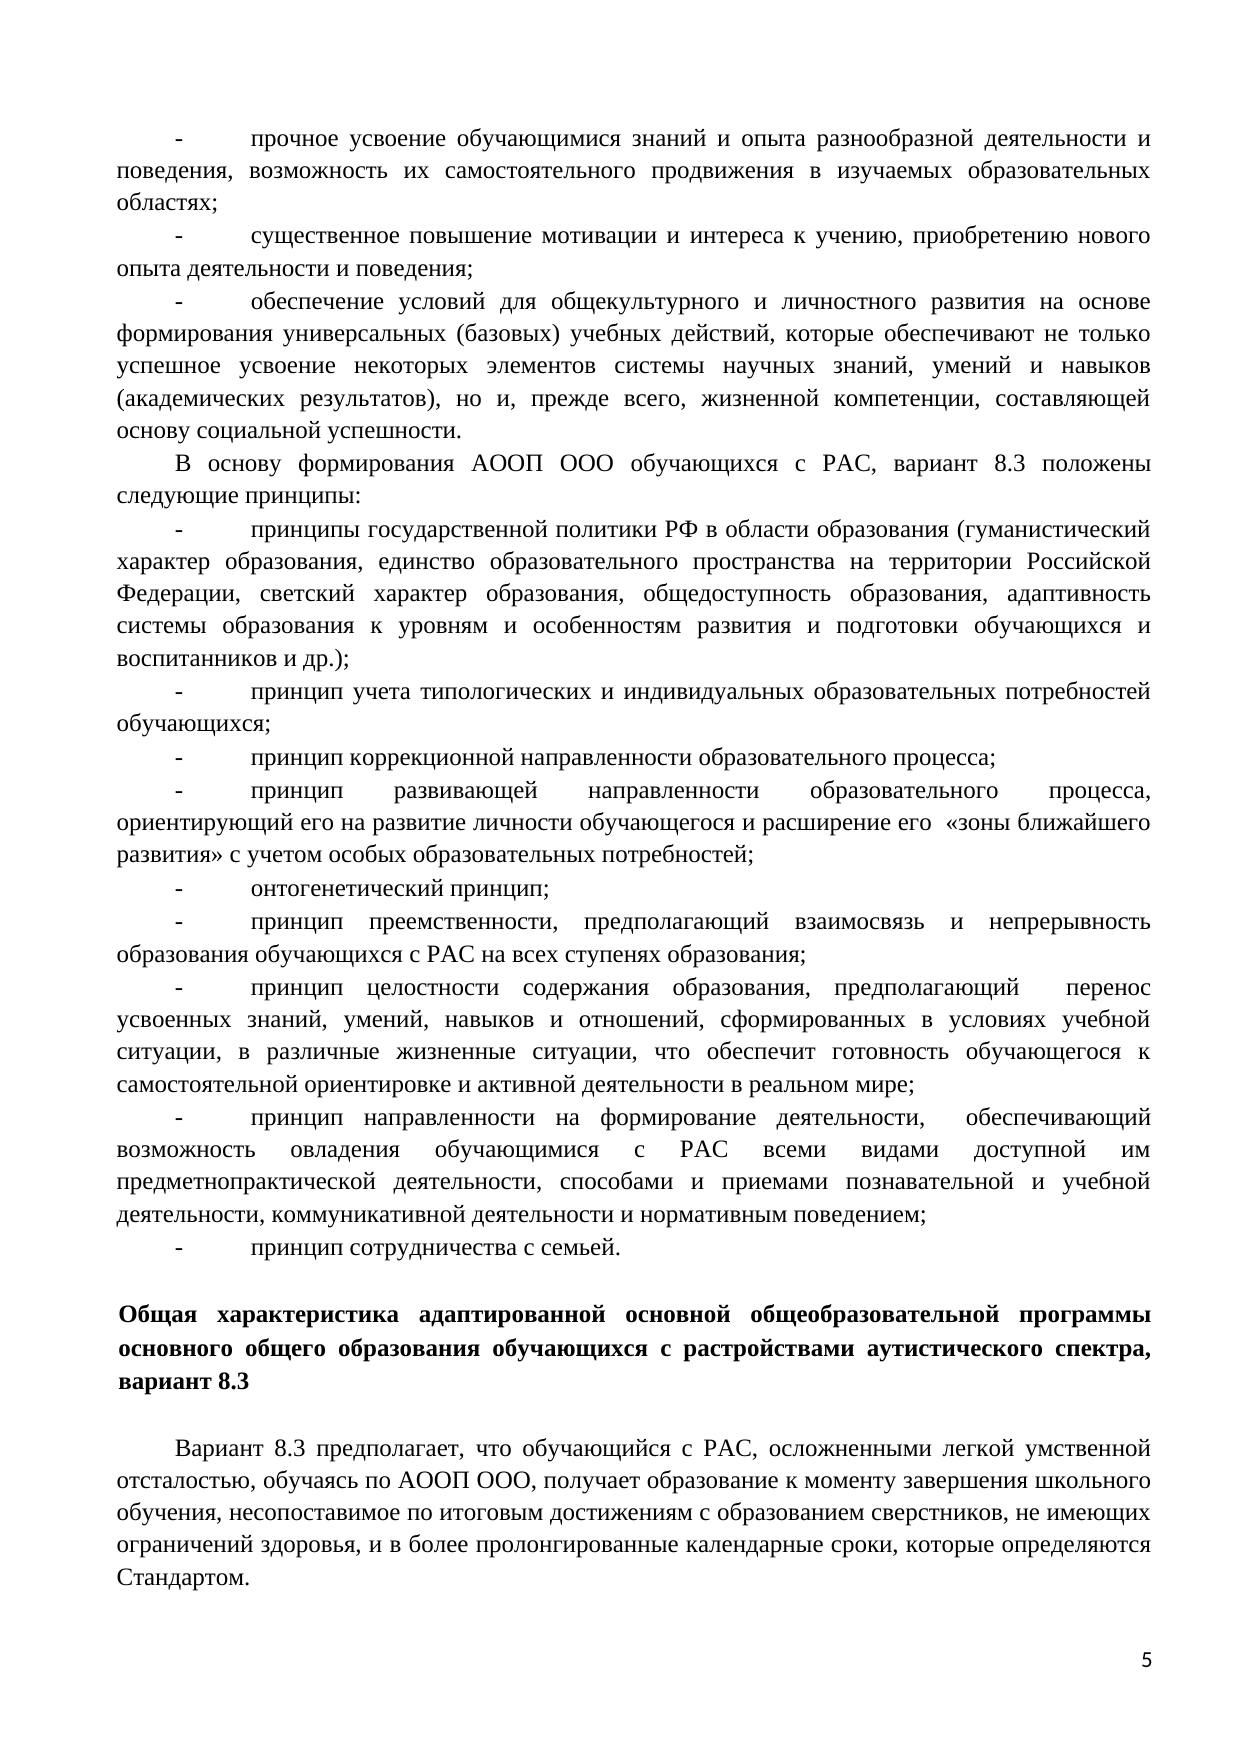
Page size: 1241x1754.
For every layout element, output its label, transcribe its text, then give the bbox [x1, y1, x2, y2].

list принцип коррекционной направленности образовательного процесса; [116, 742, 1152, 771]
list принципы государственной политики РФ в области образования (гуманистический характер образования, единство образовательного пространства на территории Российской Федерации, светский характер образования, общедоступность образования, адаптивность системы образования к уровням и особенностям развития и подготовки обучающихся и воспитанников и др.); [116, 514, 1152, 671]
text Вариант 8.3 предполагает, что обучающийся с РАС, осложненными легкой умственной отсталостью, обучаясь по АООП ООО, получает образование к моменту завершения школьного обучения, несопоставимое по итоговым достижениям с образованием сверстников, не имеющих ограничений здоровья, и в более пролонгированные календарные сроки, которые определяются Стандартом. [116, 1433, 1152, 1590]
text В основу формирования АООП ООО обучающихся с РАС, вариант 8.3 положены следующие принципы: [116, 448, 1153, 509]
list принцип направленности на формирование деятельности, обеспечивающий возможность овладения обучающимися с РАС всеми видами доступной им предметнопрактической деятельности, способами и приемами познавательной и учебной деятельности, коммуникативной деятельности и нормативным поведением; [116, 1102, 1152, 1227]
list обеспечение условий для общекультурного и личностного развития на основе формирования универсальных (базовых) учебных действий, которые обеспечивают не только успешное усвоение некоторых элементов системы научных знаний, умений и навыков (академических результатов), но и, прежде всего, жизненной компетенции, составляющей основу социальной успешности. [116, 286, 1152, 444]
list принцип целостности содержания образования, предполагающий перенос усвоенных знаний, умений, навыков и отношений, сформированных в условиях учебной ситуации, в различные жизненные ситуации, что обеспечит готовность обучающегося к самостоятельной ориентировке и активной деятельности в реальном мире; [116, 972, 1152, 1097]
list принцип сотрудничества с семьей. [116, 1232, 1152, 1261]
list существенное повышение мотивации и интереса к учению, приобретению нового опыта деятельности и поведения; [116, 221, 1152, 281]
list прочное усвоение обучающимися знаний и опыта разнообразной деятельности и поведения, возможность их самостоятельного продвижения в изучаемых образовательных областях; [116, 123, 1152, 216]
list принцип преемственности, предполагающий взаимосвязь и непрерывность образования обучающихся с РАС на всех ступенях образования; [116, 906, 1152, 967]
text Общая характеристика адаптированной основной общеобразовательной программы основного общего образования обучающихся с растройствами аутистического спектра, вариант 8.3 [118, 1299, 1152, 1395]
list принцип развивающей направленности образовательного процесса, ориентирующий его на развитие личности обучающегося и расширение его «зоны ближайшего развития» с учетом особых образовательных потребностей; [116, 775, 1152, 868]
list онтогенетический принцип; [116, 873, 1152, 902]
list принцип учета типологических и индивидуальных образовательных потребностей обучающихся; [116, 676, 1152, 737]
